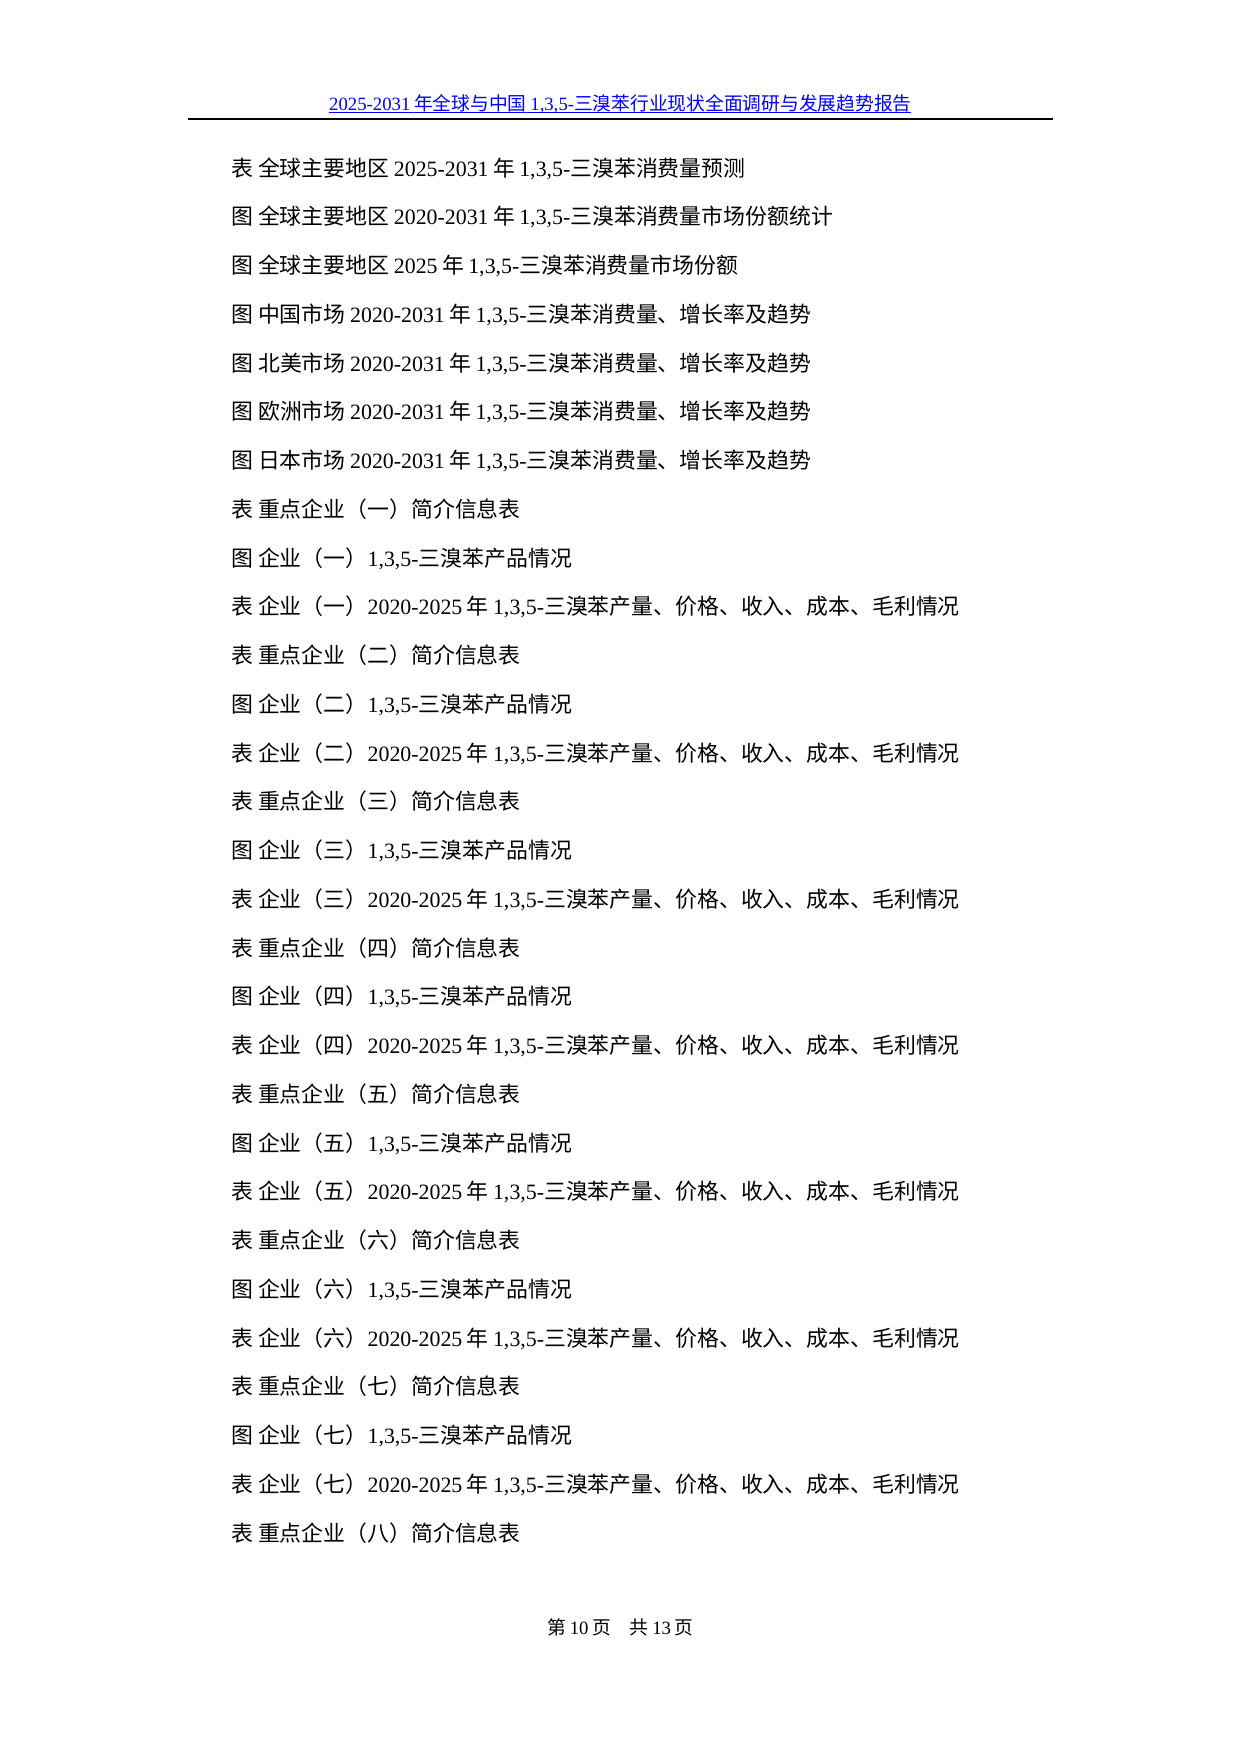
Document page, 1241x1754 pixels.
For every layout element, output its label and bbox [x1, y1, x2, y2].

text [187, 150, 1053, 1548]
